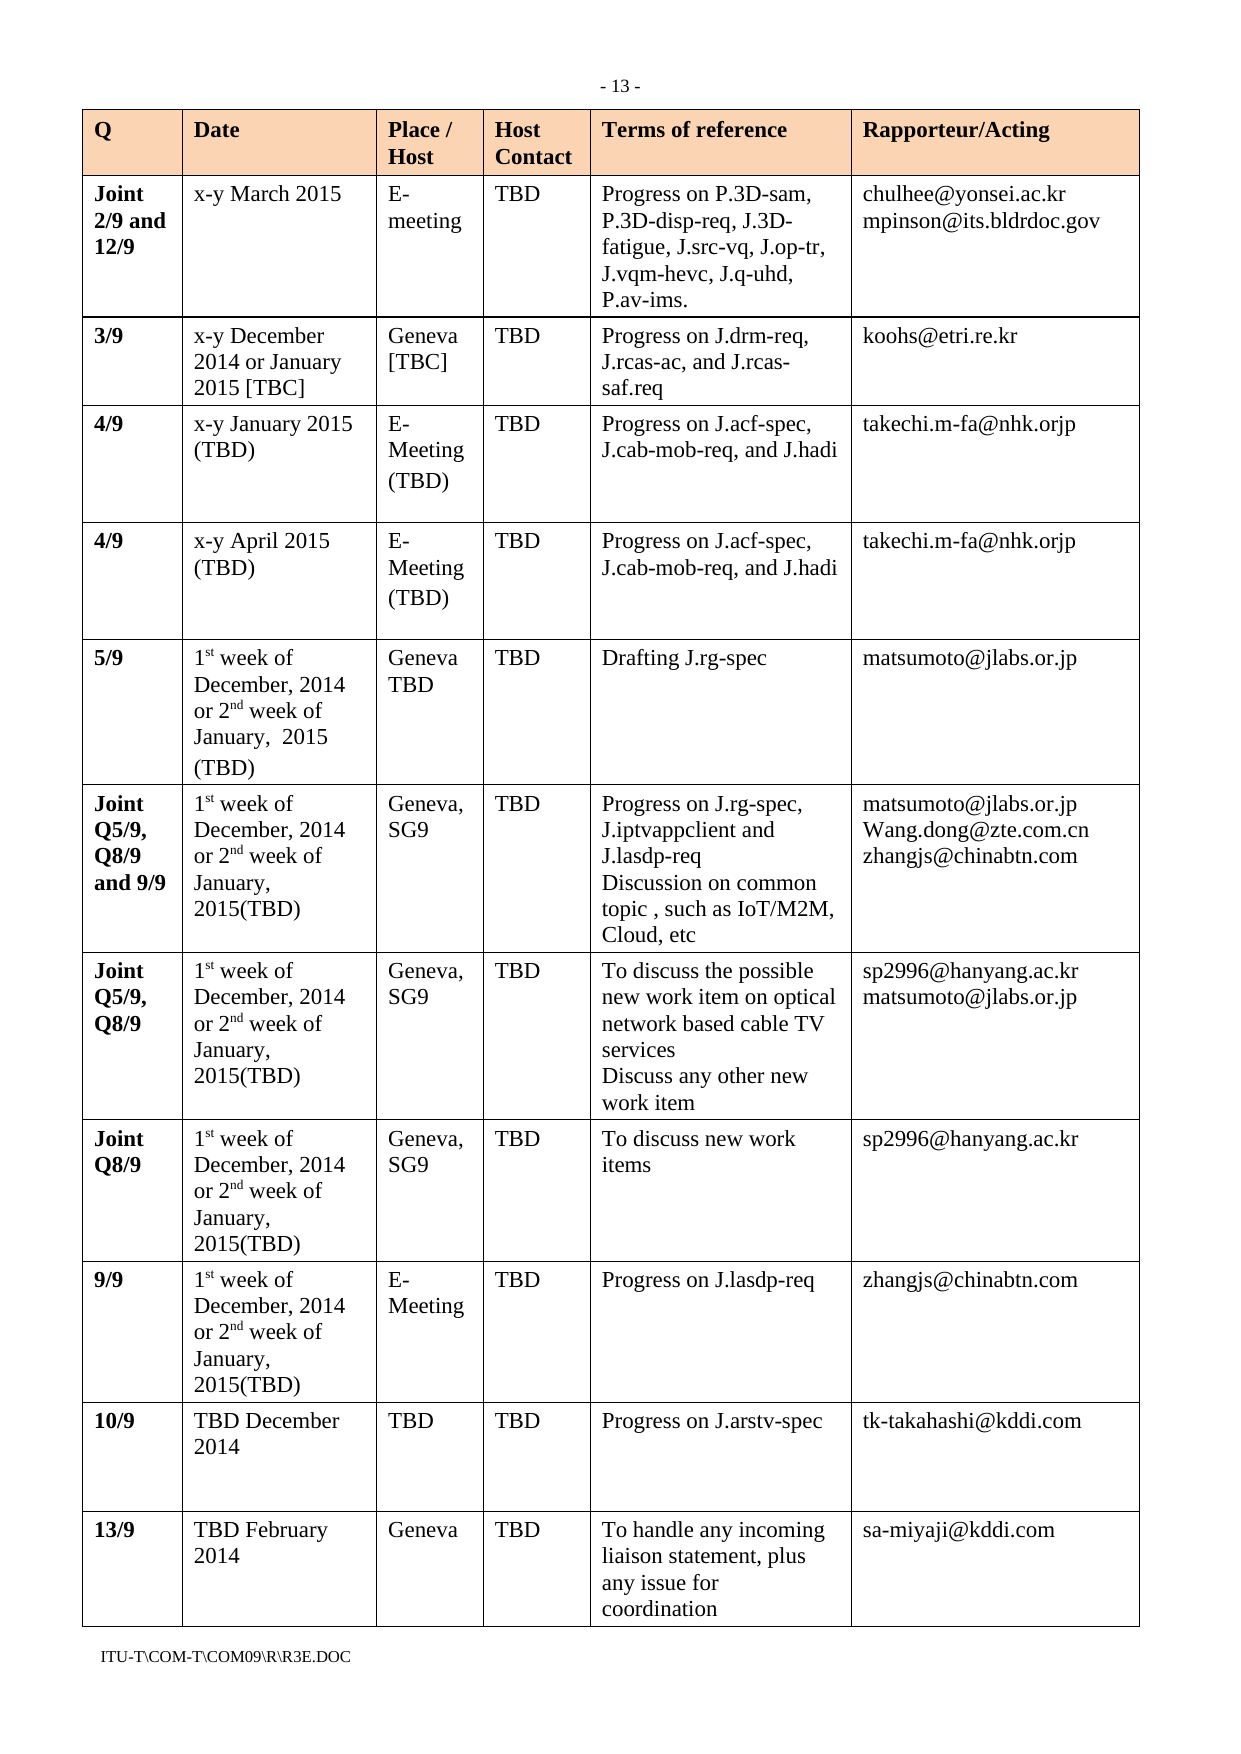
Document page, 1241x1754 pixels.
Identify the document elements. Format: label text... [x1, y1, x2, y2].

table_cell TBD [484, 1512, 590, 1626]
table_cell Geneva, SG9 [377, 953, 483, 1119]
table_cell TBD [484, 406, 590, 522]
table_header Terms of reference [591, 110, 851, 175]
table_cell Joint Q5/9, Q8/9 [83, 953, 182, 1119]
table_cell Geneva [377, 1512, 483, 1626]
table_cell TBD [484, 953, 590, 1119]
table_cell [591, 176, 851, 316]
table_header Place / Host [377, 110, 483, 175]
table_cell E-meeting [377, 176, 483, 316]
table_cell 9/9 [83, 1262, 182, 1402]
table_cell takechi.m-fa@nhk.orjp [852, 523, 1139, 639]
table_cell 1st week of December, 2014 or 2nd week of January, 2015 (TBD) [183, 640, 376, 784]
table_cell 1st week of December, 2014 or 2nd week of January, 2015(TBD) [183, 1120, 376, 1261]
table_cell TBD [377, 1403, 483, 1511]
table_header Host Contact [484, 110, 590, 175]
table_header Q [83, 110, 182, 175]
table_cell matsumoto@jlabs.or.jp [852, 640, 1139, 784]
table_cell To discuss the possible new work item on optical network based cable TV services Discuss any other new work item [591, 953, 851, 1119]
table_cell 13/9 [83, 1512, 182, 1626]
table_cell matsumoto@jlabs.or.jp Wang.dong@zte.com.cn zhangjs@chinabtn.com [852, 785, 1139, 952]
table_cell Joint 2/9 and 12/9 [83, 176, 182, 316]
table_cell zhangjs@chinabtn.com [852, 1262, 1139, 1402]
table_cell TBD [484, 640, 590, 784]
table_cell koohs@etri.re.kr [852, 318, 1139, 405]
table_cell TBD [484, 1120, 590, 1261]
table_cell E-Meeting [377, 1262, 483, 1402]
table_cell Progress on J.acf-spec, J.cab-mob-req, and J.hadi [591, 406, 851, 522]
table_cell Progress on J.rg-spec, J.iptvappclient and J.lasdp-req Discussion on common topic , such as IoT/M2M, Cloud, etc [591, 785, 851, 952]
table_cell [852, 176, 1139, 316]
table_cell 10/9 [83, 1403, 182, 1511]
table_cell sp2996@hanyang.ac.kr matsumoto@jlabs.or.jp [852, 953, 1139, 1119]
table_cell sa-miyaji@kddi.com [852, 1512, 1139, 1626]
table_cell Geneva TBD [377, 640, 483, 784]
table_cell TBD [484, 523, 590, 639]
table_cell 1st week of December, 2014 or 2nd week of January, 2015(TBD) [183, 785, 376, 952]
table_cell x-y March 2015 [183, 176, 376, 316]
table_cell 4/9 [83, 523, 182, 639]
table_cell Progress on J.arstv-spec [591, 1403, 851, 1511]
table_cell x-y January 2015 (TBD) [183, 406, 376, 522]
table_cell sp2996@hanyang.ac.kr [852, 1120, 1139, 1261]
table_cell tk-takahashi@kddi.com [852, 1403, 1139, 1511]
table_cell 5/9 [83, 640, 182, 784]
table_cell Geneva [TBC] [377, 318, 483, 405]
table_cell Drafting J.rg-spec [591, 640, 851, 784]
table_cell Progress on J.drm-req, J.rcas-ac, and J.rcas-saf.req [591, 318, 851, 405]
table_cell TBD February 2014 [183, 1512, 376, 1626]
table_cell E-Meeting (TBD) [377, 406, 483, 522]
table_cell To handle any incoming liaison statement, plus any issue for coordination [591, 1512, 851, 1626]
table_cell TBD [484, 785, 590, 952]
table_cell To discuss new work items [591, 1120, 851, 1261]
table_cell TBD [484, 176, 590, 316]
table_cell 4/9 [83, 406, 182, 522]
table_header Date [183, 110, 376, 175]
table_cell E-Meeting (TBD) [377, 523, 483, 639]
table_cell TBD [484, 1262, 590, 1402]
table_cell Joint Q8/9 [83, 1120, 182, 1261]
table_cell 1st week of December, 2014 or 2nd week of January, 2015(TBD) [183, 953, 376, 1119]
table_cell 1st week of December, 2014 or 2nd week of January, 2015(TBD) [183, 1262, 376, 1402]
table_cell TBD December 2014 [183, 1403, 376, 1511]
table_cell Progress on J.acf-spec, J.cab-mob-req, and J.hadi [591, 523, 851, 639]
table_cell Geneva, SG9 [377, 1120, 483, 1261]
table_cell TBD [484, 1403, 590, 1511]
table_cell x-y December 2014 or January 2015 [TBC] [183, 318, 376, 405]
table_cell Joint Q5/9, Q8/9 and 9/9 [83, 785, 182, 952]
table_cell takechi.m-fa@nhk.orjp [852, 406, 1139, 522]
table_cell Progress on J.lasdp-req [591, 1262, 851, 1402]
table_cell 3/9 [83, 318, 182, 405]
table_cell TBD [484, 318, 590, 405]
table_header Rapporteur/Acting [852, 110, 1139, 175]
table_cell Geneva, SG9 [377, 785, 483, 952]
table_cell x-y April 2015 (TBD) [183, 523, 376, 639]
